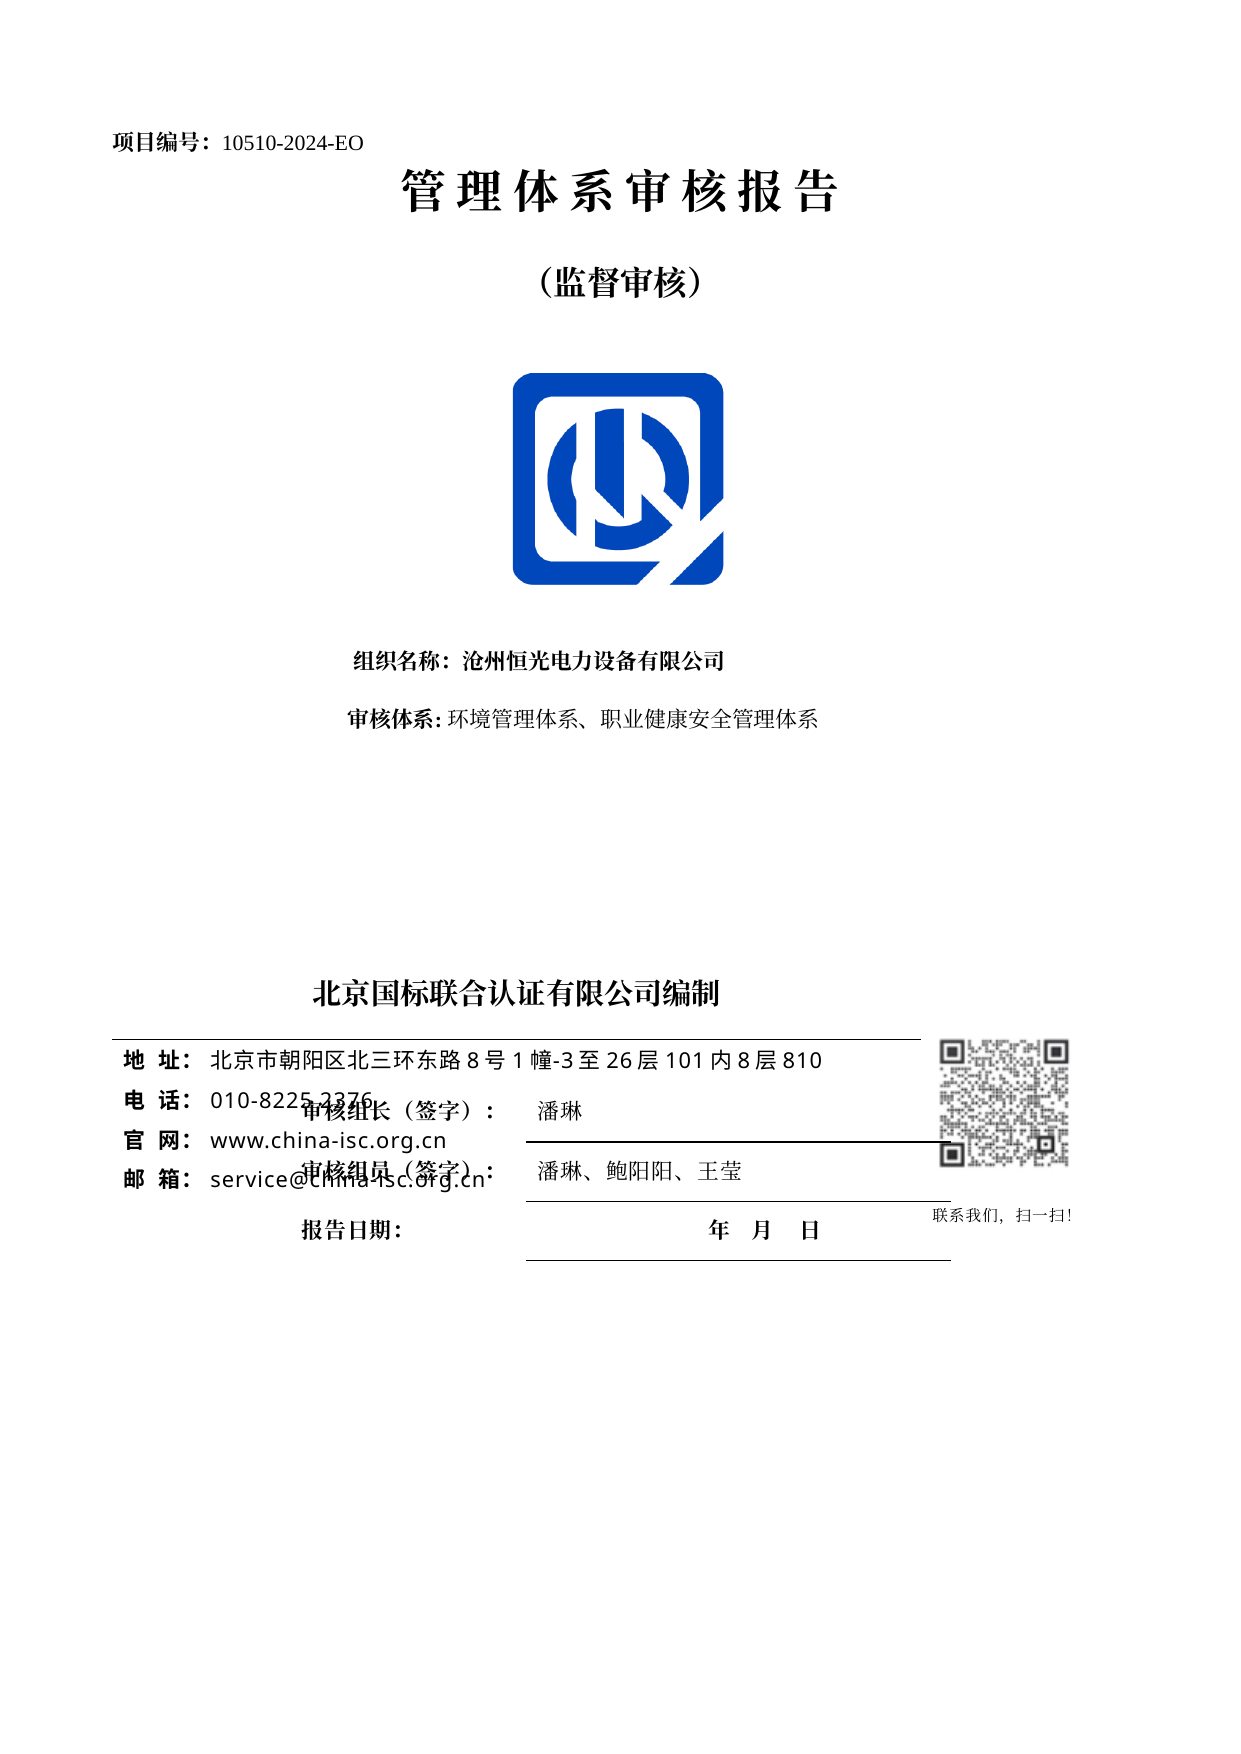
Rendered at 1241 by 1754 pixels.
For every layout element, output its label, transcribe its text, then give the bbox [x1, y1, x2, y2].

table_cell 年 月 日 [526, 1202, 951, 1259]
table_header 北京国标联合认证有限公司编制 [112, 962, 921, 1039]
text 组织名称：沧州恒光电力设备有限公司 [112, 646, 1128, 678]
text （监督审核） [112, 251, 1128, 316]
picture [512, 373, 724, 585]
table_cell 地 址： 北京市朝阳区北三环东路8号1幢-3至26层101内8层810 电 话： 010-8225 2376 官 网： www.china-isc.org.cn 邮 箱： service@china-isc.org.cn [112, 1040, 921, 1234]
table_cell 潘琳、鲍阳阳、王莹 [526, 1143, 951, 1201]
text 管理体系审核报告 [112, 159, 1128, 224]
table_header 审核组长（签字）： [290, 1083, 526, 1141]
table_cell 审核组员（签字）： [290, 1141, 526, 1201]
table_cell 报告日期： [290, 1201, 526, 1259]
picture [932, 1034, 1078, 1177]
table_header 联系我们，扫一扫！ [921, 962, 1150, 1234]
text 项目编号：10510-2024-EO [112, 127, 1128, 159]
text 审核体系: 环境管理体系、职业健康安全管理体系 [112, 703, 1128, 736]
table_header 潘琳 [526, 1083, 951, 1141]
